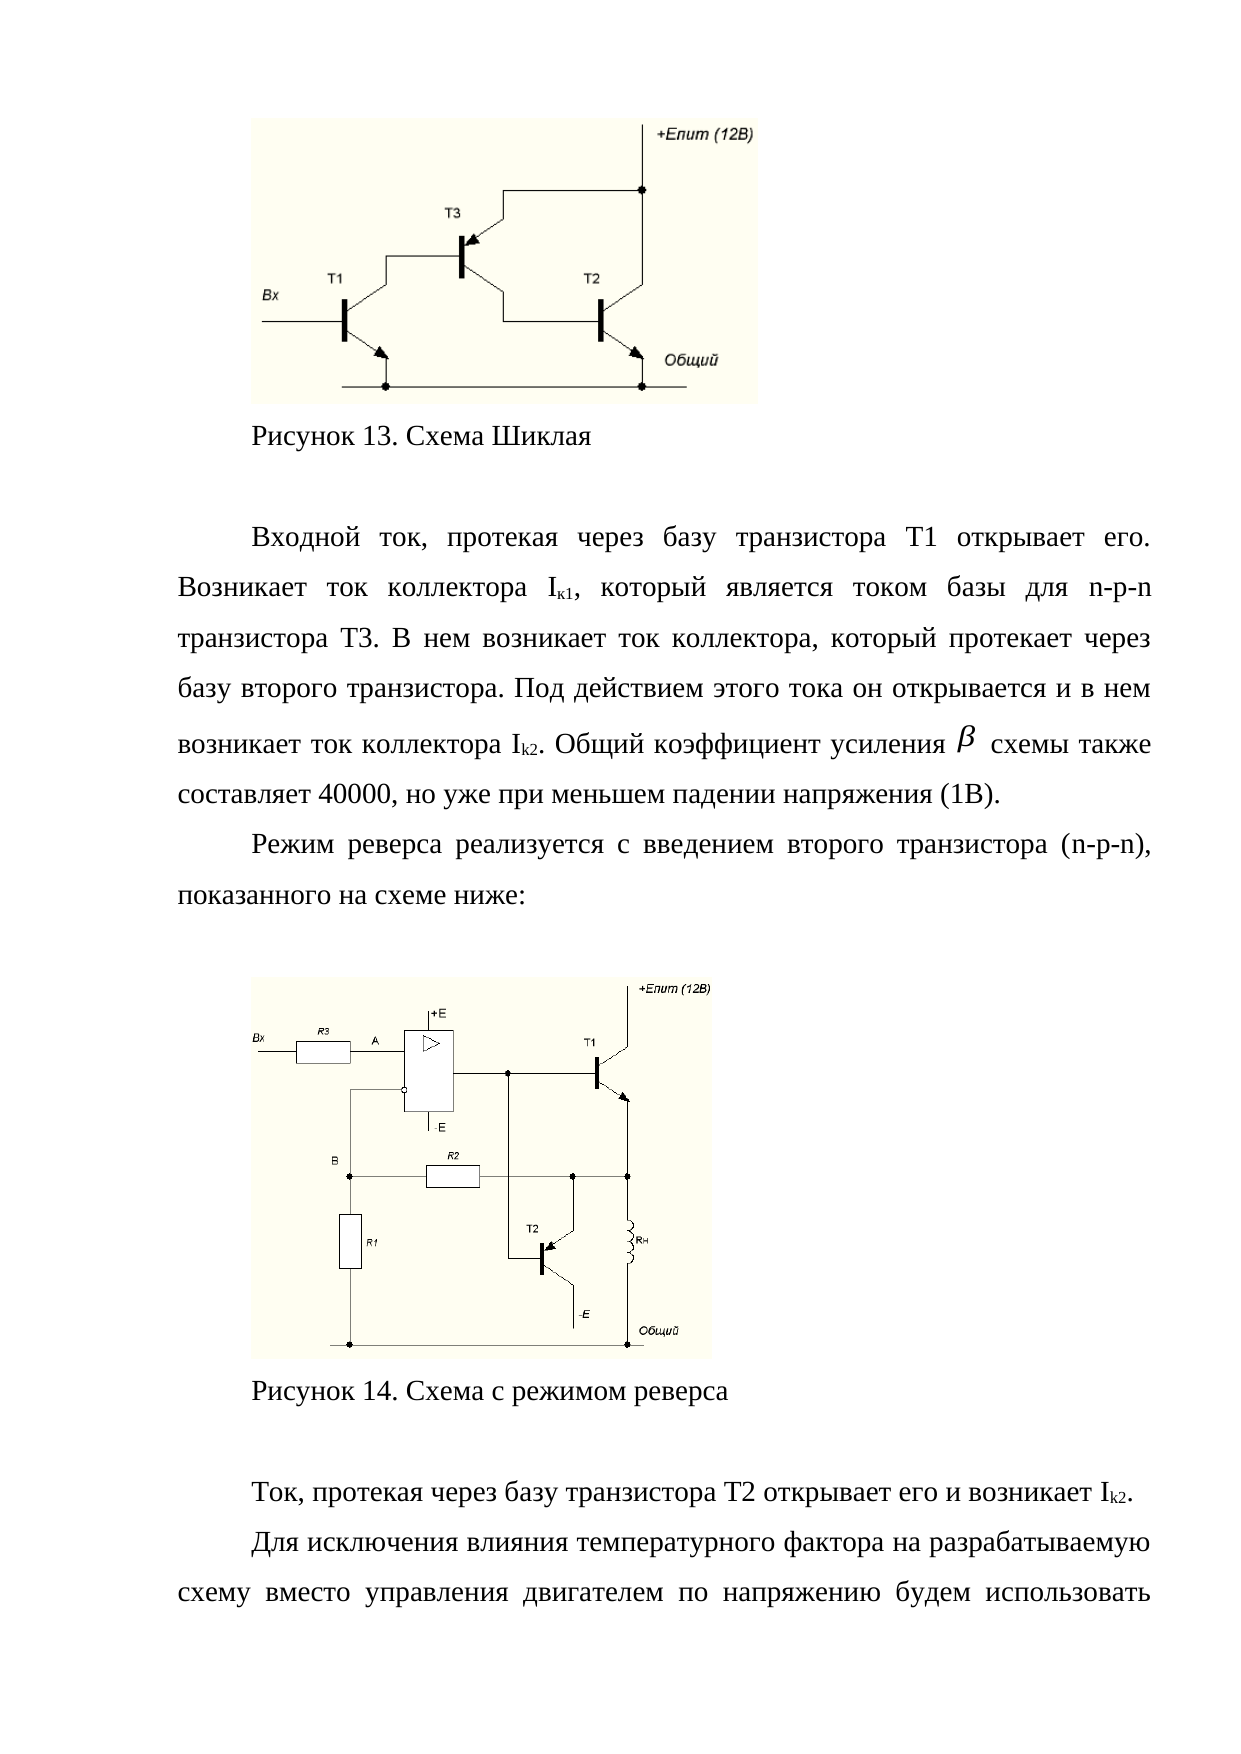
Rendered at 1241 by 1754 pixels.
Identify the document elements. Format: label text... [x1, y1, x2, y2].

text Рисунок 13. Схема Шиклая [177, 418, 1152, 452]
text Ток, протекая через базу транзистора Т2 открывает его и возникает Ik2. [177, 1474, 1152, 1507]
picture [251, 977, 712, 1359]
picture [251, 118, 758, 404]
text Входной ток, протекая через базу транзистора Т1 открывает его. Возникает ток коллектора Iк1, который является током базы для n-p-n транзистора Т3. В нем возникает ток коллектора, который протекает через базу второго транзистора. Под действием этого тока он открывается и в нем возникает ток коллектора Ik2. Общий коэффициент усиления схемы также составляет 40000, но уже при меньшем падении напряжения (1В). [177, 519, 1152, 810]
text Режим реверса реализуется с введением второго транзистора (n-p-n), показанного на схеме ниже: [177, 827, 1152, 910]
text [177, 1524, 1152, 1608]
text Рисунок 14. Схема с режимом реверса [177, 1373, 1152, 1407]
